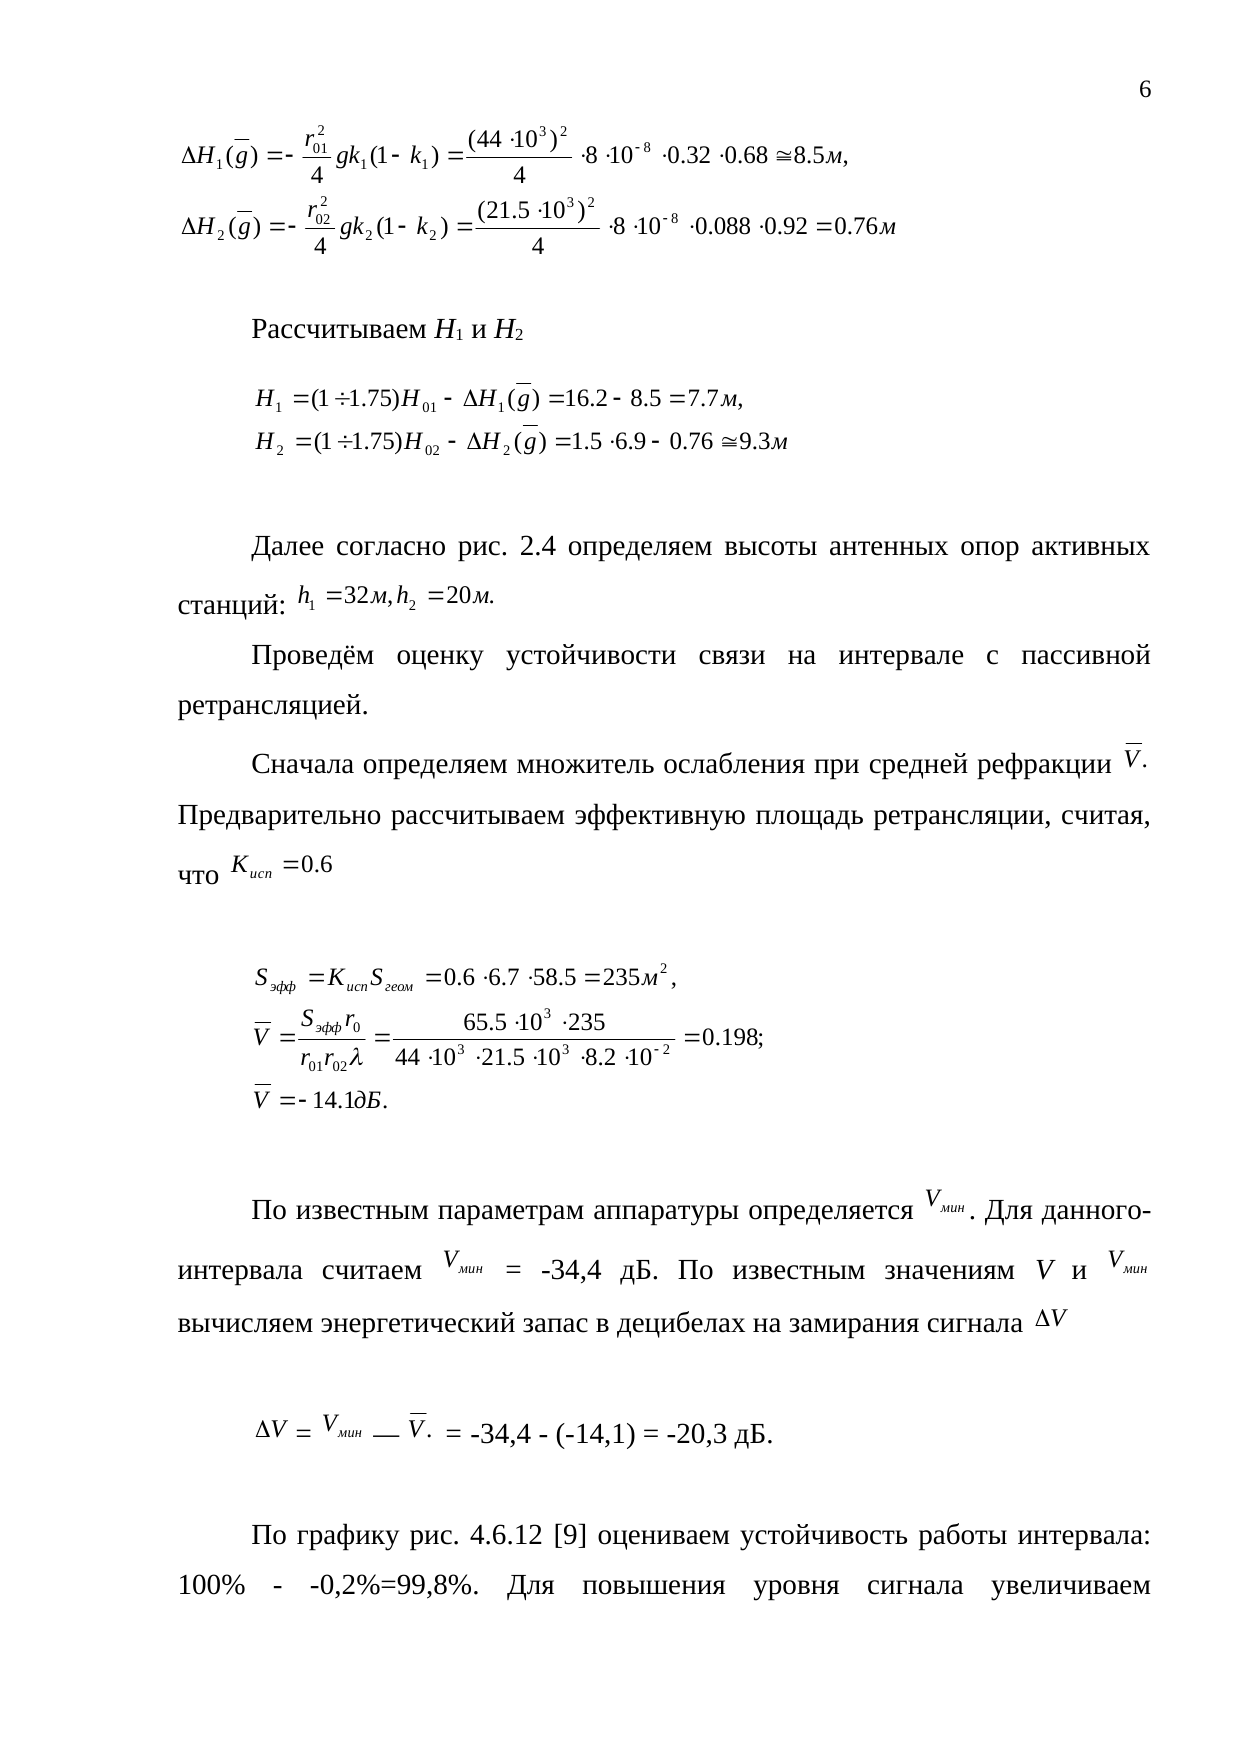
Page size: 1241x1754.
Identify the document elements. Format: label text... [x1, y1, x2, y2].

text Рассчитываем Н1 и Н2 [177, 311, 1152, 344]
text Далее согласно рис. 2.4 определяем высоты антенных опор активных станций: [177, 528, 1152, 620]
text По известным параметрам аппаратуры определяется . Для данного-интервала считаем = -34,4 дБ. По известным значениям V и вычисляем энергетический запас в децибелах на замирания сигнала [177, 1182, 1152, 1339]
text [177, 1517, 1152, 1601]
text = — = -34,4 - (-14,1) = -20,3 дБ. [177, 1406, 1152, 1450]
text Проведём оценку устойчивости связи на интервале с пассивной ретрансляцией. [177, 637, 1152, 721]
text Сначала определяем множитель ослабления при средней рефракции Предварительно рассчитываем эффективную площадь ретрансляции, считая, что [177, 738, 1152, 891]
